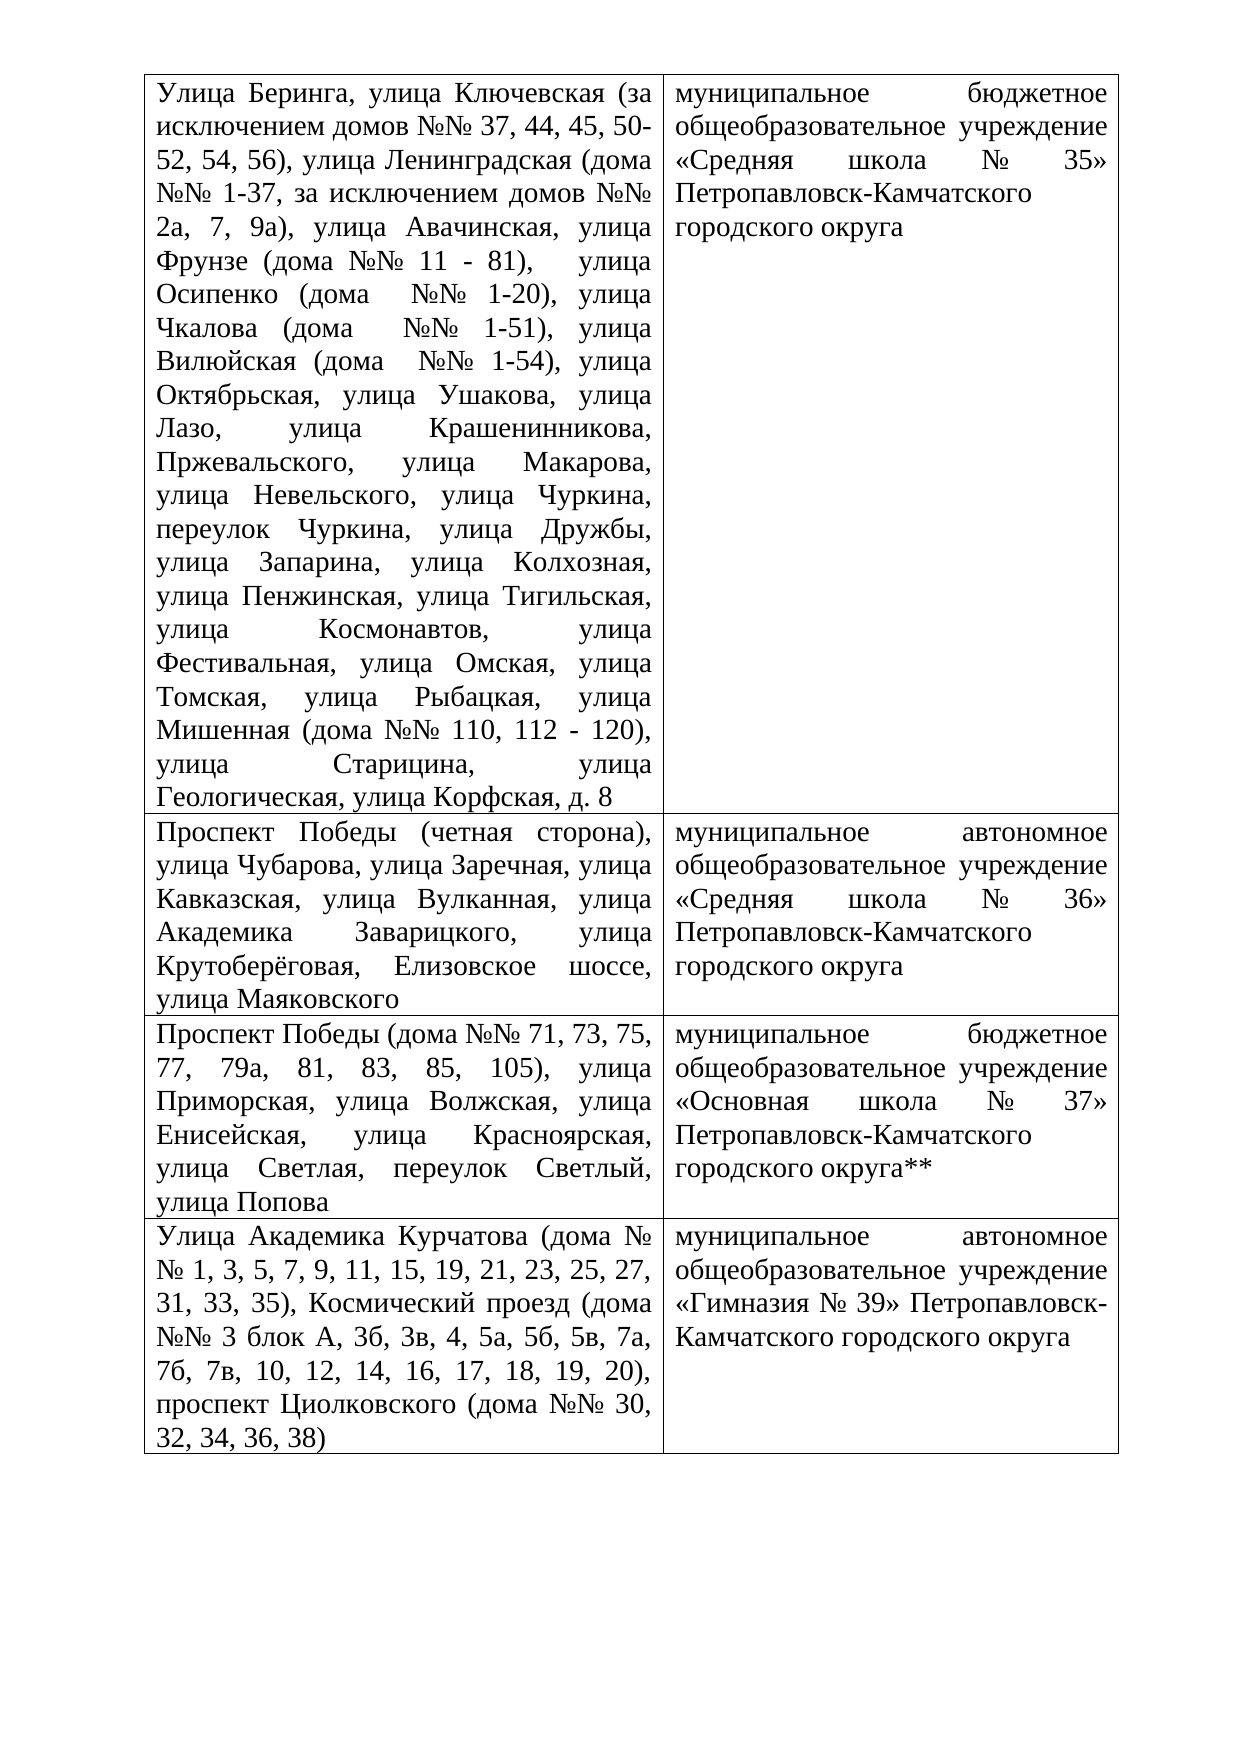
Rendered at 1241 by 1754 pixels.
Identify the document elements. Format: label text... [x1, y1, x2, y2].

table_cell Улица Академика Курчатова (дома №№ 1, 3, 5, 7, 9, 11, 15, 19, 21, 23, 25, 27, 31, 33, 35), Космический проезд (дома №№ 3 блок А, 3б, 3в, 4, 5а, 5б, 5в, 7а, 7б, 7в, 10, 12, 14, 16, 17, 18, 19, 20), проспект Циолковского (дома №№ 30, 32, 34, 36, 38) [145, 1219, 663, 1453]
table_cell Проспект Победы (дома №№ 71, 73, 75, 77, 79а, 81, 83, 85, 105), улица Приморская, улица Волжская, улица Енисейская, улица Красноярская, улица Светлая, переулок Светлый, улица Попова [145, 1016, 663, 1217]
table_cell муниципальное автономное общеобразовательное учреждение «Средняя школа № 36» Петропавловск-Камчатского городского округа [664, 814, 1118, 1015]
table_cell Улица Беринга, улица Ключевская (за исключением домов №№ 37, 44, 45, 50-52, 54, 56), улица Ленинградская (дома №№ 1-37, за исключением домов №№ 2а, 7, 9а), улица Авачинская, улица Фрунзе (дома №№ 11 - 81), улица Осипенко (дома №№ 1-20), улица Чкалова (дома №№ 1-51), улица Вилюйская (дома №№ 1-54), улица Октябрьская, улица Ушакова, улица Лазо, улица Крашенинникова, Пржевальского, улица Макарова, улица Невельского, улица Чуркина, переулок Чуркина, улица Дружбы, улица Запарина, улица Колхозная, улица Пенжинская, улица Тигильская, улица Космонавтов, улица Фестивальная, улица Омская, улица Томская, улица Рыбацкая, улица Мишенная (дома №№ 110, 112 - 120), улица Старицина, улица Геологическая, улица Корфская, д. 8 [145, 75, 663, 813]
table_cell муниципальное автономное общеобразовательное учреждение «Гимназия № 39» Петропавловск-Камчатского городского округа [664, 1219, 1118, 1453]
table_cell муниципальное бюджетное общеобразовательное учреждение «Основная школа № 37» Петропавловск-Камчатского городского округа** [664, 1016, 1118, 1217]
table_cell Проспект Победы (четная сторона), улица Чубарова, улица Заречная, улица Кавказская, улица Вулканная, улица Академика Заварицкого, улица Крутоберёговая, Елизовское шоссе, улица Маяковского [145, 814, 663, 1015]
table_cell муниципальное бюджетное общеобразовательное учреждение «Средняя школа № 35» Петропавловск-Камчатского городского округа [664, 75, 1118, 813]
